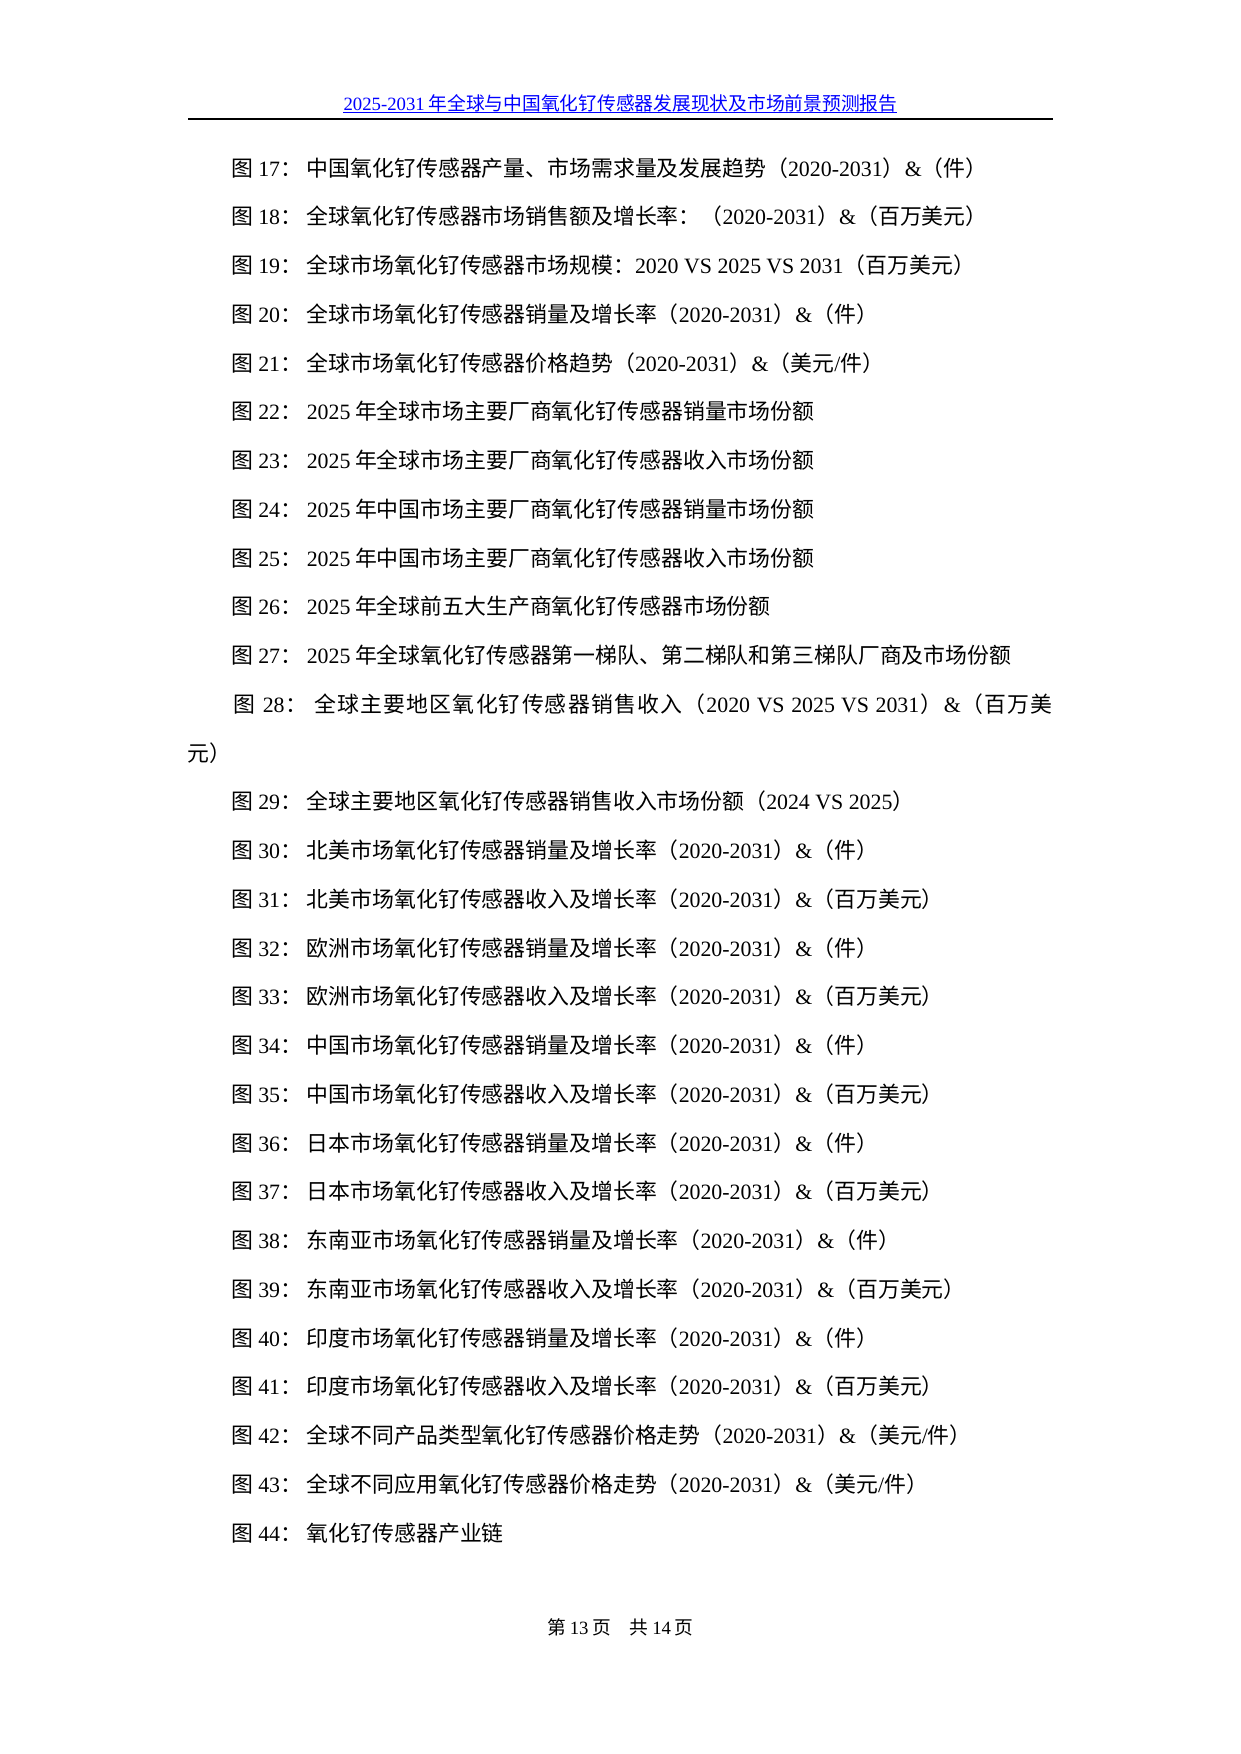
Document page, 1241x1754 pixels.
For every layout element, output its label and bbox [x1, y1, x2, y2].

text [187, 150, 1053, 1548]
